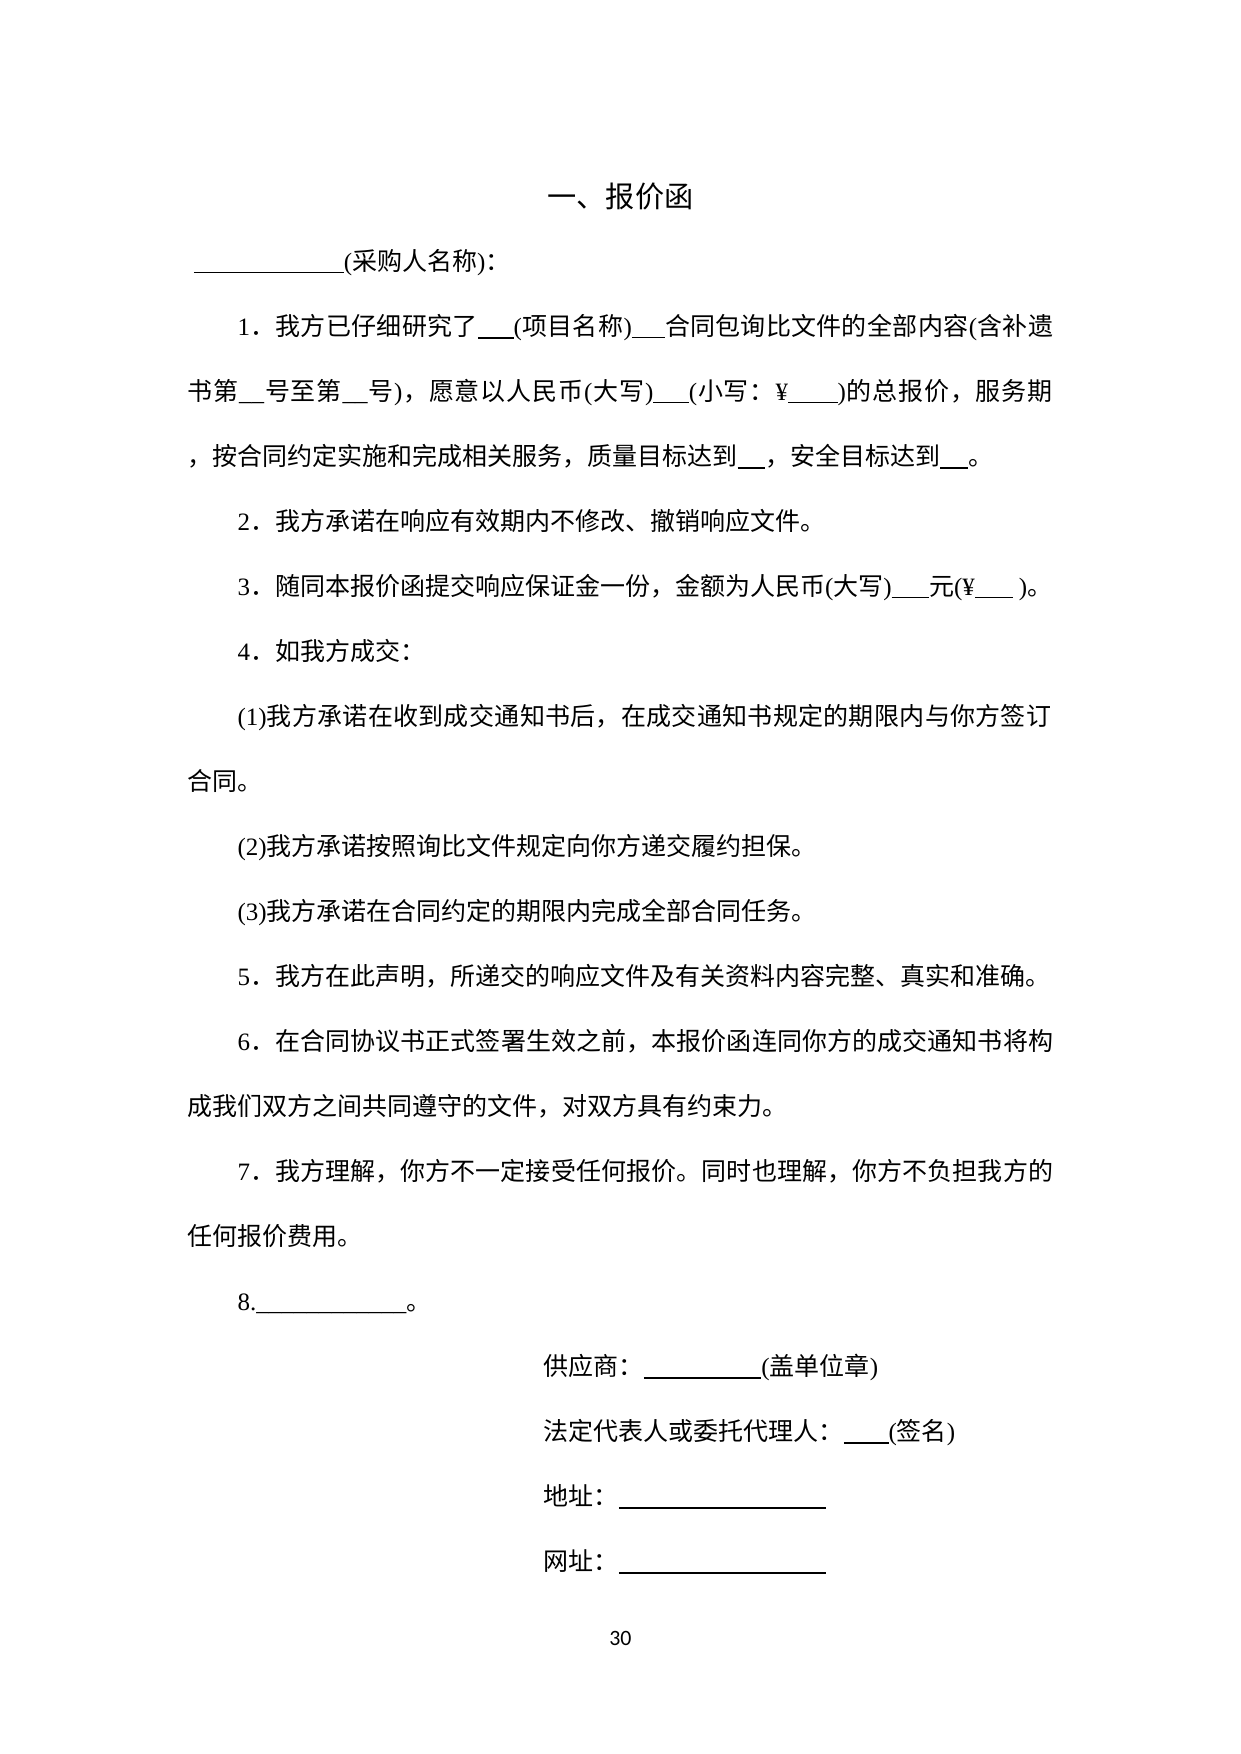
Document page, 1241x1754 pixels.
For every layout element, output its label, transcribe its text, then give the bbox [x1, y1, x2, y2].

text (采购人名称)： [187, 227, 1053, 292]
text 1．我方已仔细研究了 (项目名称) 合同包询比文件的全部内容(含补遗书第__号至第__号)，愿意以人民币(大写) (小写：¥ )的总报价，服务期 ，按合同约定实施和完成相关服务，质量目标达到 ，安全目标达到 。 [187, 292, 1053, 487]
text 7．我方理解，你方不一定接受任何报价。同时也理解，你方不负担我方的任何报价费用。 [187, 1137, 1053, 1267]
text 供应商： (盖单位章) [187, 1332, 1053, 1397]
text 地址： [187, 1462, 1053, 1527]
text (2)我方承诺按照询比文件规定向你方递交履约担保。 [187, 812, 1053, 877]
text 网址： [187, 1527, 1053, 1592]
text 8.____________。 [187, 1267, 1053, 1332]
text 2．我方承诺在响应有效期内不修改、撤销响应文件。 [187, 487, 1053, 552]
text 一、报价函 [187, 162, 1053, 227]
text 4．如我方成交： [187, 617, 1053, 682]
text 6．在合同协议书正式签署生效之前，本报价函连同你方的成交通知书将构成我们双方之间共同遵守的文件，对双方具有约束力。 [187, 1007, 1053, 1137]
text 3．随同本报价函提交响应保证金一份，金额为人民币(大写) 元(¥ )。 [187, 552, 1053, 617]
text (3)我方承诺在合同约定的期限内完成全部合同任务。 [187, 877, 1053, 942]
text 法定代表人或委托代理人： (签名) [187, 1397, 1053, 1462]
text (1)我方承诺在收到成交通知书后，在成交通知书规定的期限内与你方签订合同。 [187, 682, 1053, 812]
text 5．我方在此声明，所递交的响应文件及有关资料内容完整、真实和准确。 [187, 942, 1053, 1007]
